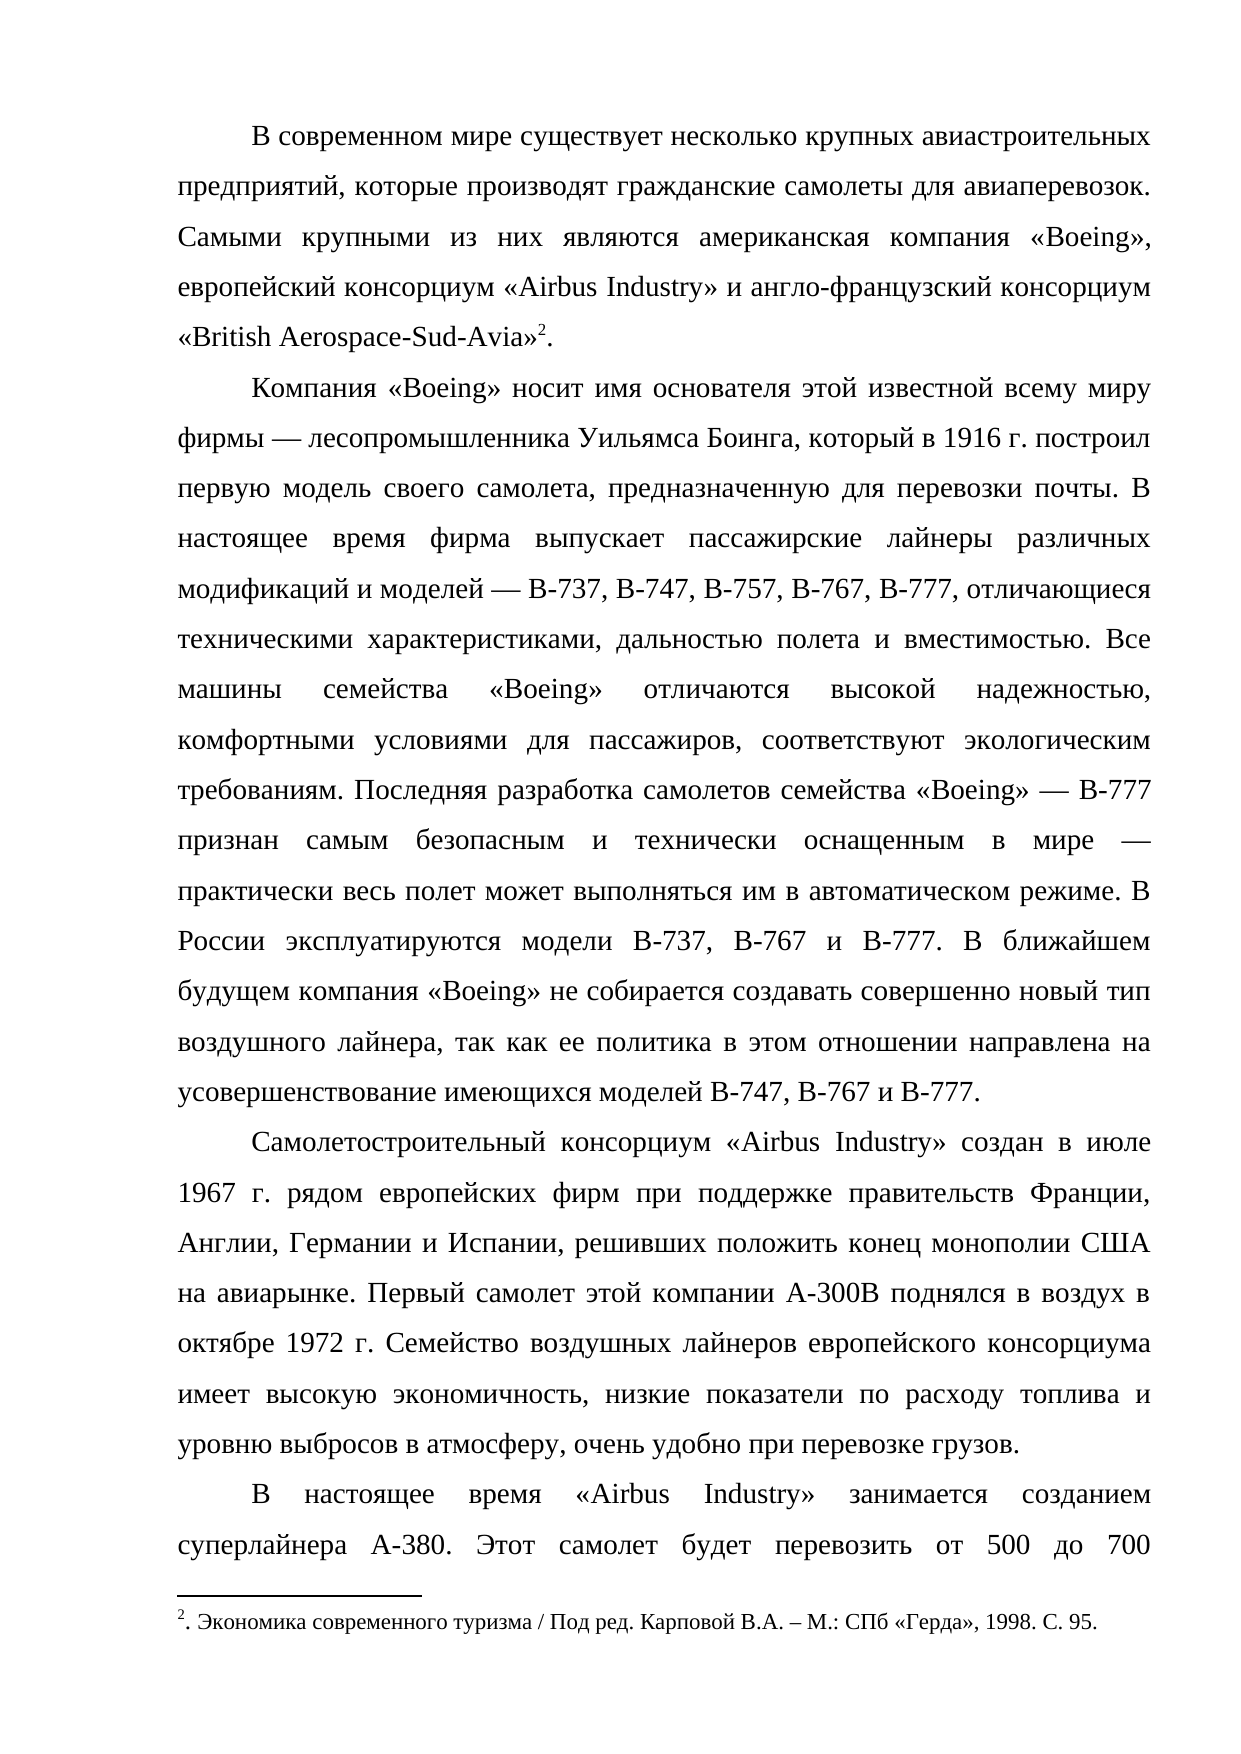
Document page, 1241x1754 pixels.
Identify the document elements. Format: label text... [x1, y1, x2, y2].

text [177, 1477, 1152, 1560]
text Компания «Boeing» носит имя основателя этой известной всему миру фирмы — лесопромышленника Уильямса Боинга, который в . построил первую модель своего самолета, предназначенную для перевозки почты. В настоящее время фирма выпускает пассажирские лайнеры различных модификаций и моделей — В-737, В-747, В-757, В-767, В-777, отличающиеся техническими характеристиками, дальностью полета и вместимостью. Все машины семейства «Boeing» отличаются высокой надежностью, комфортными условиями для пассажиров, соответствуют экологическим требованиям. Последняя разработка самолетов семейства «Boeing» — В-777 признан самым безопасным и технически оснащенным в мире — практически весь полет может выполняться им в автоматическом режиме. В России эксплуатируются модели В-737, В-767 и В-777. В ближайшем будущем компания «Boeing» не собирается создавать совершенно новый тип воздушного лайнера, так как ее политика в этом отношении направлена на усовершенствование имеющихся моделей В-747, В-767 и В-777. [177, 370, 1152, 1108]
text Самолетостроительный консорциум «Airbus Industry» создан в июле . рядом европейских фирм при поддержке правительств Франции, Англии, Германии и Испании, решивших положить конец монополии США на авиарынке. Первый самолет этой компании А-300В поднялся в воздух в октябре . Семейство воздушных лайнеров европейского консорциума имеет высокую экономичность, низкие показатели по расходу топлива и уровню выбросов в атмосферу, очень удобно при перевозке грузов. [177, 1124, 1152, 1460]
text В современном мире существует несколько крупных авиастроительных предприятий, которые производят гражданские самолеты для авиаперевозок. Самыми крупными из них являются американская компания «Boeing», европейский консорциум «Airbus Industry» и англо-французский консорциум «British Aerospace-Sud-Аvia». [177, 118, 1152, 353]
